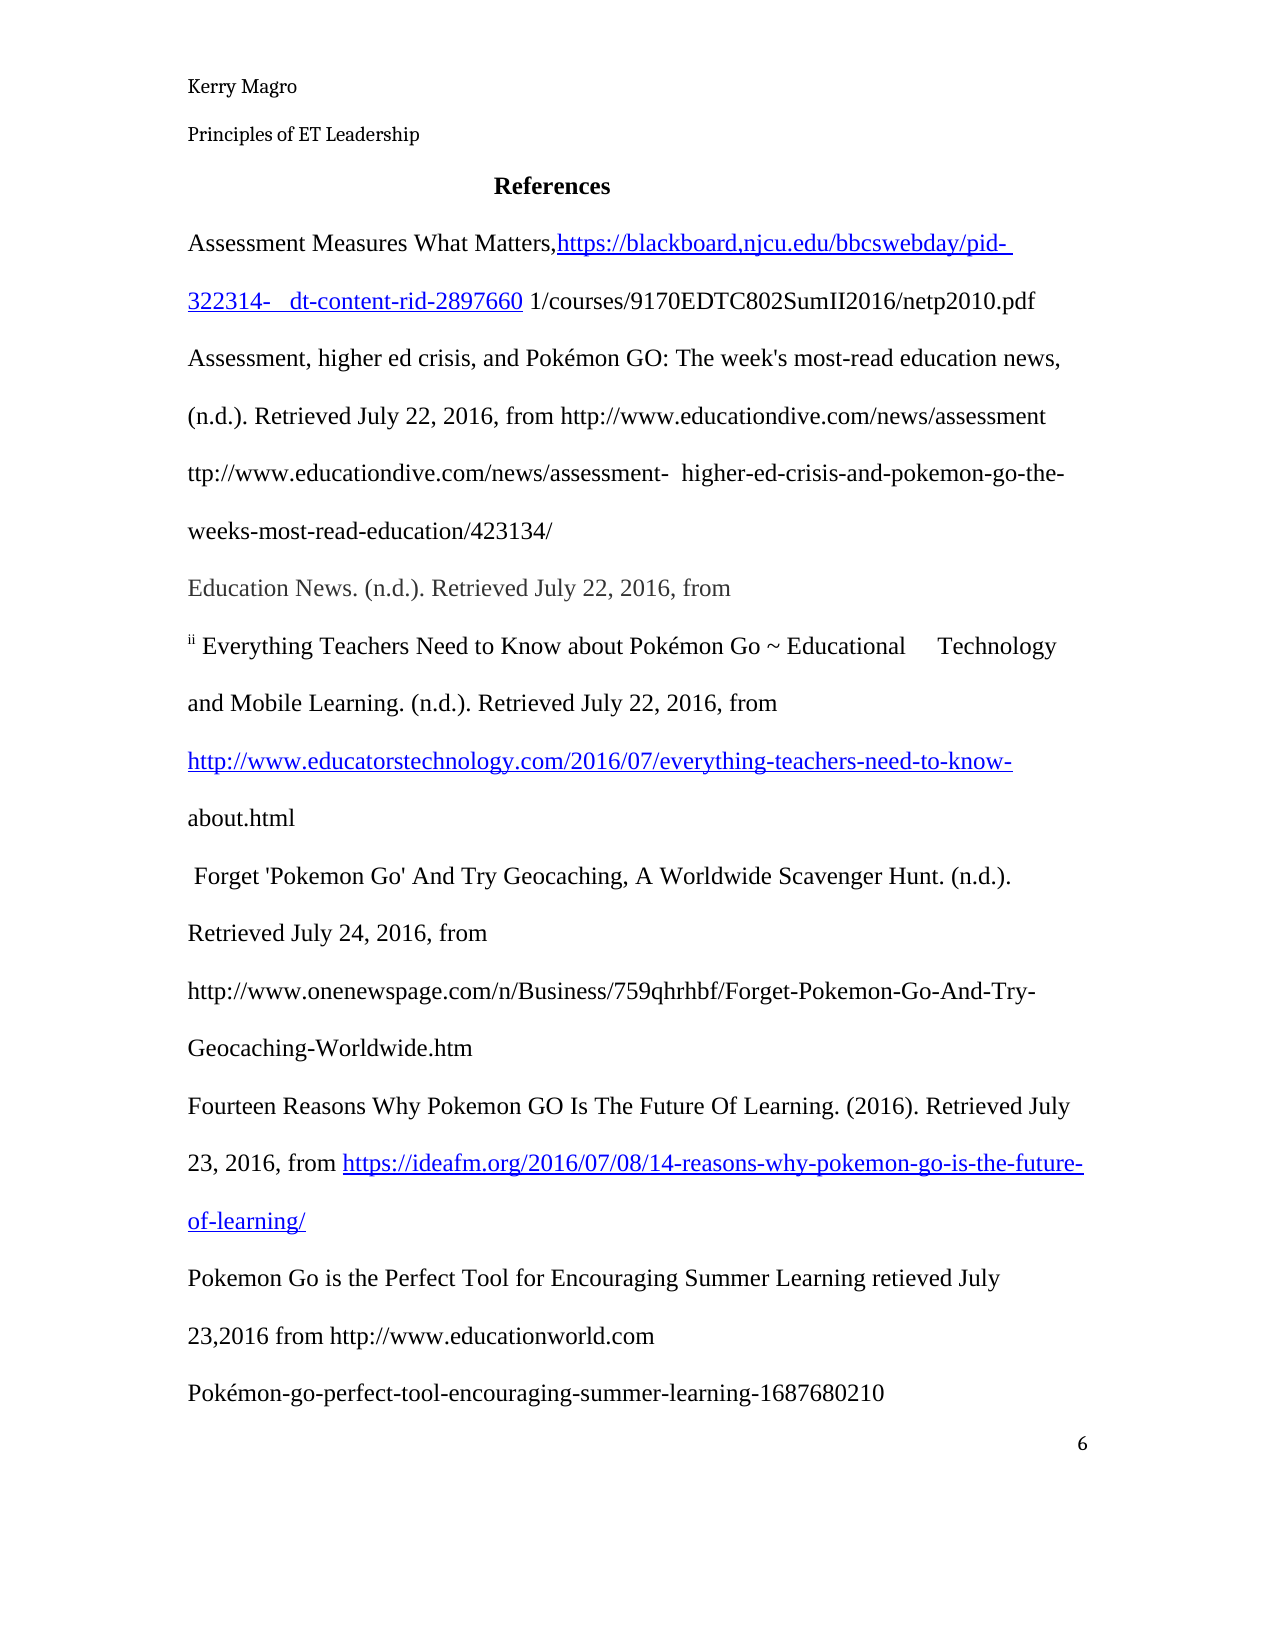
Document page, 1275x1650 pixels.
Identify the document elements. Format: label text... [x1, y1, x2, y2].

text Assessment Measures What Matters,https://blackboard,njcu.edu/bbcswebday/pid- 322314- dt-content-rid-2897660 1/courses/9170EDTC802SumII2016/netp2010.pdf [187, 228, 1087, 314]
text Forget 'Pokemon Go' And Try Geocaching, A Worldwide Scavenger Hunt. (n.d.). Retrieved July 24, 2016, from http://www.onenewspage.com/n/Business/759qhrhbf/Forget-Pokemon-Go-And-Try-Geocaching-Worldwide.htm [187, 861, 1087, 1062]
text Education News. (n.d.). Retrieved July 22, 2016, from [187, 573, 1087, 602]
text Fourteen Reasons Why Pokemon GO Is The Future Of Learning. (2016). Retrieved July 23, 2016, from https://ideafm.org/2016/07/08/14-reasons-why-pokemon-go-is-the-future-of-learning/ [187, 1091, 1087, 1234]
text References [412, 171, 1087, 199]
text Everything Teachers Need to Know about Pokémon Go ~ Educational Technology and Mobile Learning. (n.d.). Retrieved July 22, 2016, from http://www.educatorstechnology.com/2016/07/everything-teachers-need-to-know- about.html [187, 631, 1087, 832]
text Assessment, higher ed crisis, and Pokémon GO: The week's most-read education news, (n.d.). Retrieved July 22, 2016, from http://www.educationdive.com/news/assessment ttp://www.educationdive.com/news/assessment- higher-ed-crisis-and-pokemon-go-the-weeks-most-read-education/423134/ [187, 343, 1087, 544]
text Pokemon Go is the Perfect Tool for Encouraging Summer Learning retieved July 23,2016 from http://www.educationworld.com [187, 1263, 1087, 1349]
text Pokémon-go-perfect-tool-encouraging-summer-learning-1687680210 [187, 1378, 1087, 1407]
